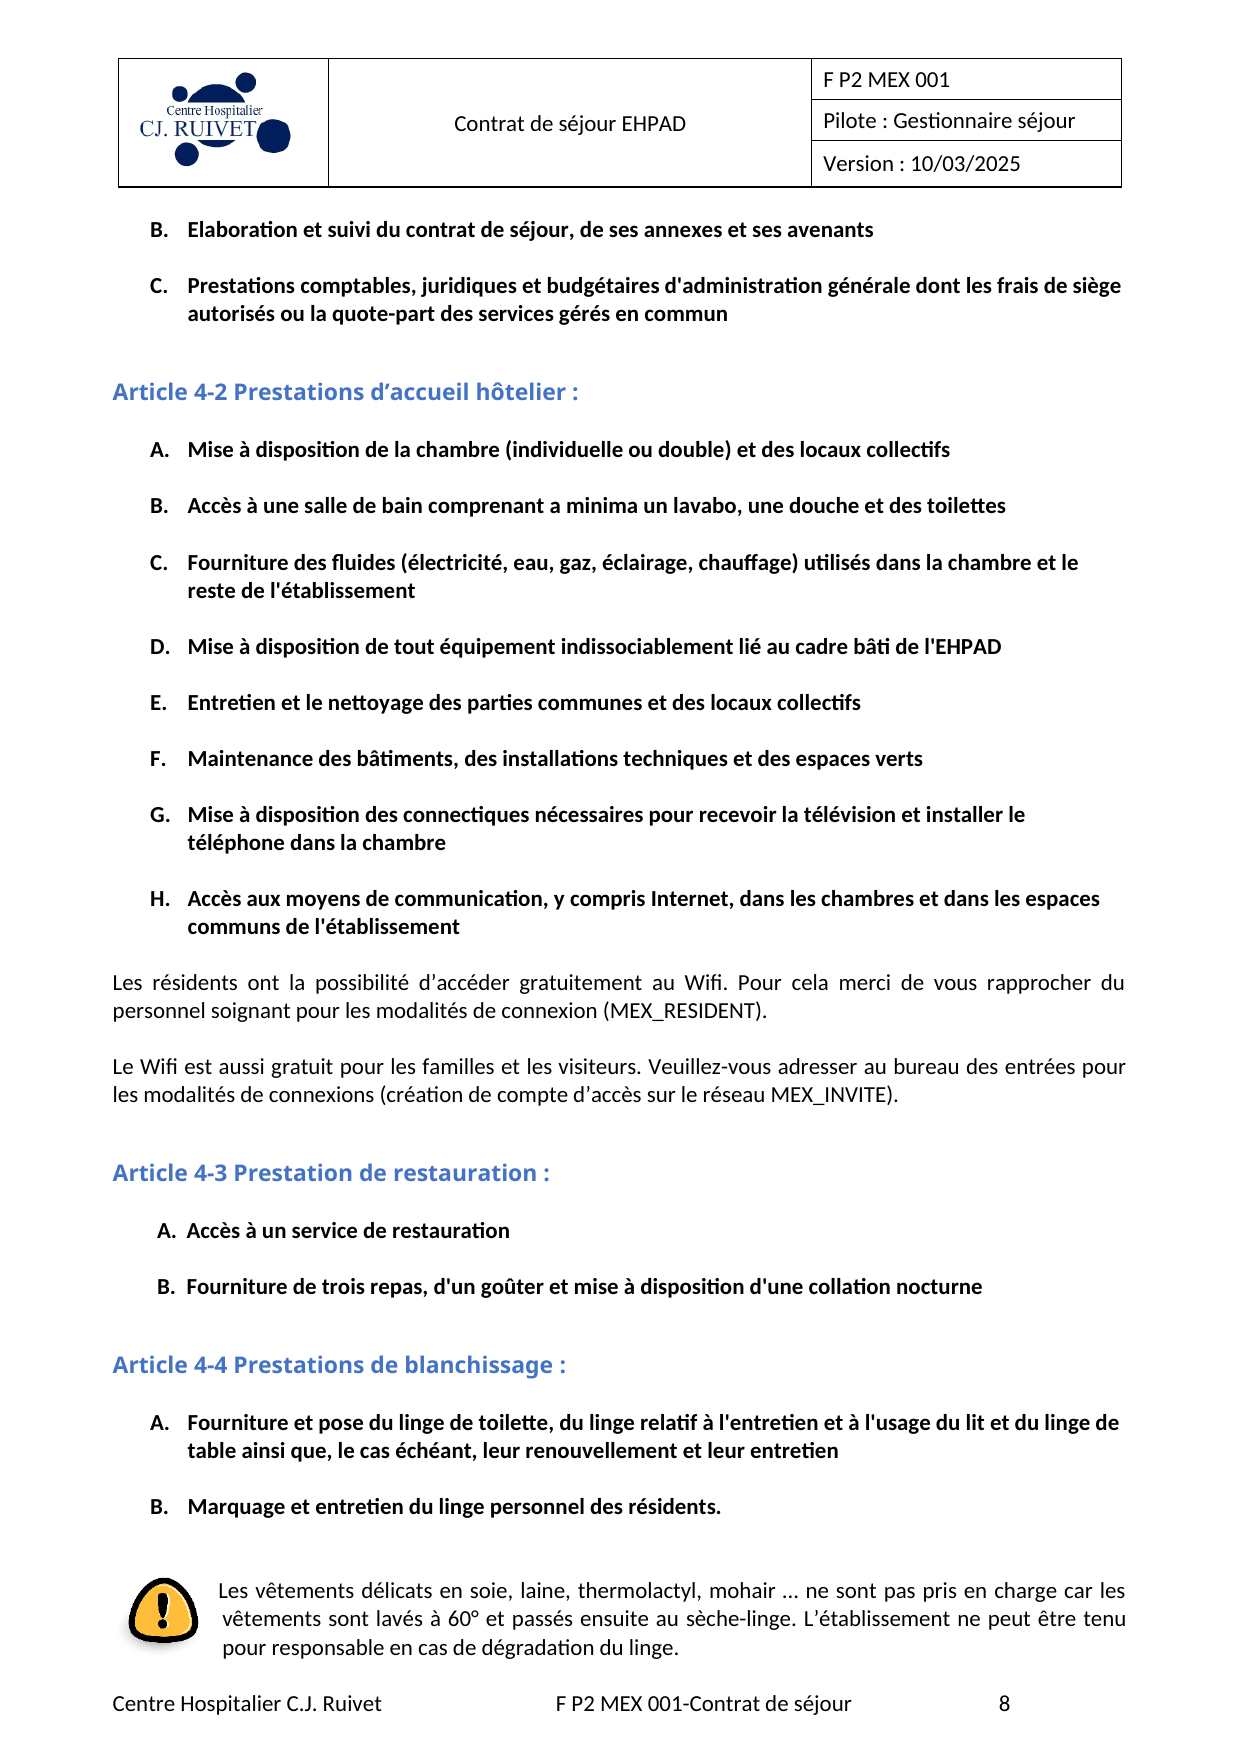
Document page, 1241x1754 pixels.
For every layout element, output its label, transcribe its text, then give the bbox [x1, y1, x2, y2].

picture [129, 65, 318, 181]
subtitle Fourniture et pose du linge de toilette, du linge relatif à l'entretien et à l'usage du lit et du linge de table ainsi que, le cas échéant, leur renouvellement et leur entretien [150, 1408, 1128, 1464]
text Les vêtements délicats en soie, laine, thermolactyl, mohair … ne sont pas pris en charge car les vêtements sont lavés à 60° et passés ensuite au sèche-linge. L’établissement ne peut être tenu pour responsable en cas de dégradation du linge. [112, 1577, 1128, 1661]
subtitle Article 4-4 Prestations de blanchissage : [112, 1349, 1128, 1380]
picture [112, 1577, 203, 1656]
subtitle Mise à disposition de tout équipement indissociablement lié au cadre bâti de l'EHPAD [150, 632, 1128, 660]
subtitle Fourniture des fluides (électricité, eau, gaz, éclairage, chauffage) utilisés dans la chambre et le reste de l'établissement [150, 548, 1128, 604]
subtitle Fourniture de trois repas, d'un goûter et mise à disposition d'une collation nocturne [157, 1272, 1128, 1300]
subtitle Marquage et entretien du linge personnel des résidents. [150, 1492, 1128, 1521]
subtitle Elaboration et suivi du contrat de séjour, de ses annexes et ses avenants [150, 215, 1128, 271]
subtitle Mise à disposition de la chambre (individuelle ou double) et des locaux collectifs [150, 436, 1128, 464]
subtitle Accès à un service de restauration [157, 1216, 1128, 1244]
subtitle Prestations comptables, juridiques et budgétaires d'administration générale dont les frais de siège autorisés ou la quote-part des services gérés en commun [150, 271, 1128, 327]
subtitle Article 4-2 Prestations d’accueil hôtelier : [112, 376, 1128, 408]
text Les résidents ont la possibilité d’accéder gratuitement au Wifi. Pour cela merci de vous rapprocher du personnel soignant pour les modalités de connexion (MEX_RESIDENT). [112, 968, 1128, 1024]
subtitle Maintenance des bâtiments, des installations techniques et des espaces verts [150, 744, 1128, 772]
subtitle Mise à disposition des connectiques nécessaires pour recevoir la télévision et installer le téléphone dans la chambre [150, 800, 1128, 856]
subtitle Entretien et le nettoyage des parties communes et des locaux collectifs [150, 688, 1128, 716]
subtitle Accès aux moyens de communication, y compris Internet, dans les chambres et dans les espaces communs de l'établissement [150, 884, 1128, 940]
subtitle Accès à une salle de bain comprenant a minima un lavabo, une douche et des toilettes [150, 492, 1128, 520]
subtitle Article 4-3 Prestation de restauration : [112, 1157, 1128, 1188]
text Le Wifi est aussi gratuit pour les familles et les visiteurs. Veuillez-vous adresser au bureau des entrées pour les modalités de connexions (création de compte d’accès sur le réseau MEX_INVITE). [112, 1052, 1128, 1108]
